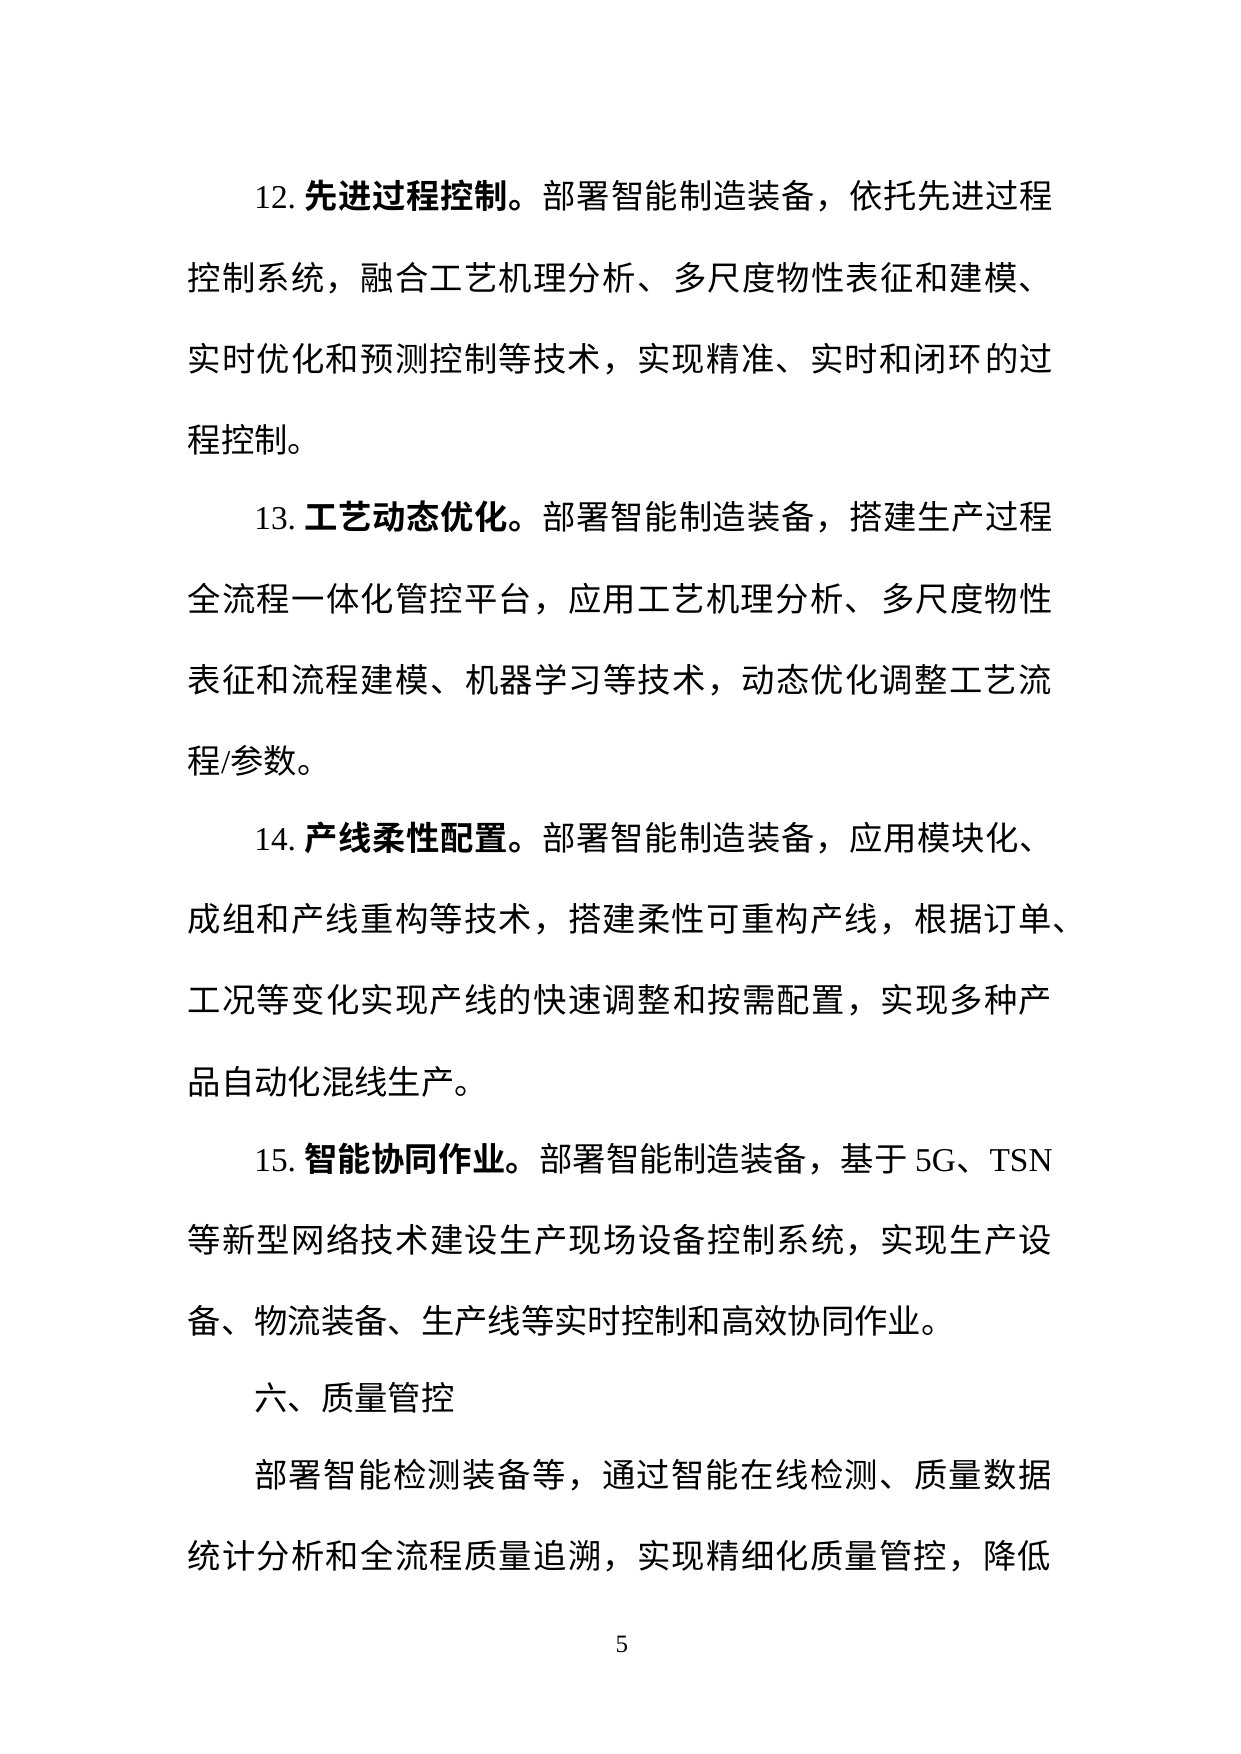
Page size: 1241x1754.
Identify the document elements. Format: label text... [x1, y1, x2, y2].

subtitle 六、质量管控 [187, 1364, 1053, 1429]
list 先进过程控制。部署智能制造装备，依托先进过程控制系统，融合工艺机理分析、多尺度物性表征和建模、实时优化和预测控制等技术，实现精准、实时和闭环的过程控制。 [187, 162, 1053, 471]
list 智能协同作业。部署智能制造装备，基于5G、TSN等新型网络技术建设生产现场设备控制系统，实现生产设备、物流装备、生产线等实时控制和高效协同作业。 [187, 1124, 1053, 1352]
list 工艺动态优化。部署智能制造装备，搭建生产过程全流程一体化管控平台，应用工艺机理分析、多尺度物性表征和流程建模、机器学习等技术，动态优化调整工艺流程/参数。 [187, 483, 1053, 791]
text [187, 1441, 1053, 1587]
list 产线柔性配置。部署智能制造装备，应用模块化、成组和产线重构等技术，搭建柔性可重构产线，根据订单、工况等变化实现产线的快速调整和按需配置，实现多种产品自动化混线生产。 [187, 803, 1053, 1112]
